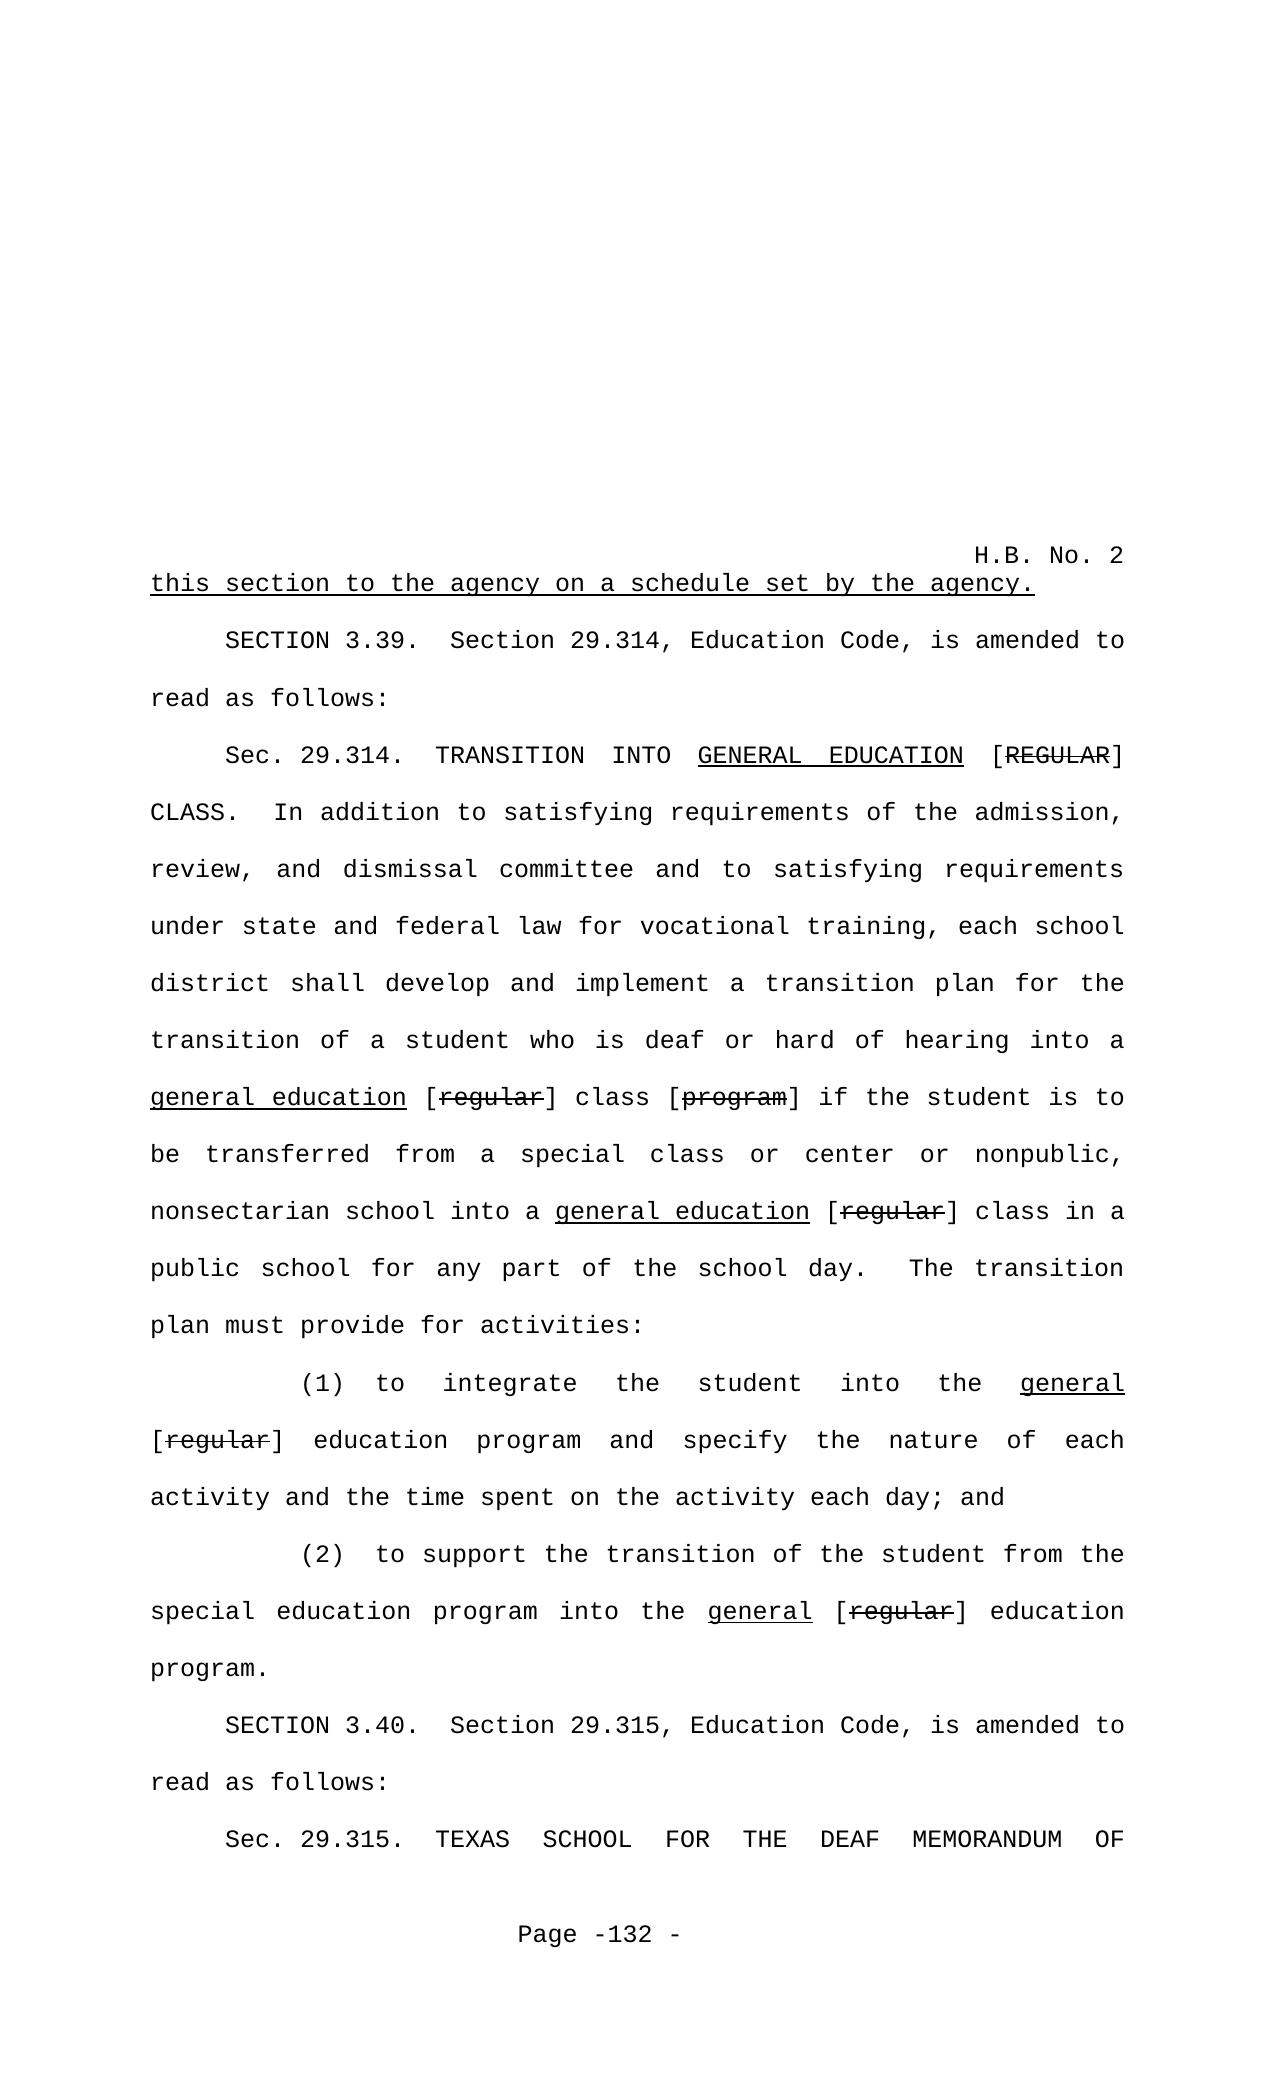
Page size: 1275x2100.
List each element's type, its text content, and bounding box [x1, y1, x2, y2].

text (2) to support the transition of the student from the special education program into the general [regular] education program. [150, 1541, 1125, 1684]
text SECTION 3.40. Section 29.315, Education Code, is amended to read as follows: [150, 1712, 1125, 1798]
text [150, 1827, 1125, 1855]
text (1) to integrate the student into the general [regular] education program and specify the nature of each activity and the time spent on the activity each day; and [150, 1370, 1125, 1513]
text Sec. 29.314. TRANSITION INTO GENERAL EDUCATION [REGULAR] CLASS. In addition to satisfying requirements of the admission, review, and dismissal committee and to satisfying requirements under state and federal law for vocational training, each school district shall develop and implement a transition plan for the transition of a student who is deaf or hard of hearing into a general education [regular] class [program] if the student is to be transferred from a special class or center or nonpublic, nonsectarian school into a general education [regular] class in a public school for any part of the school day. The transition plan must provide for activities: [150, 742, 1125, 1341]
text SECTION 3.39. Section 29.314, Education Code, is amended to read as follows: [150, 628, 1125, 713]
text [150, 571, 1125, 599]
